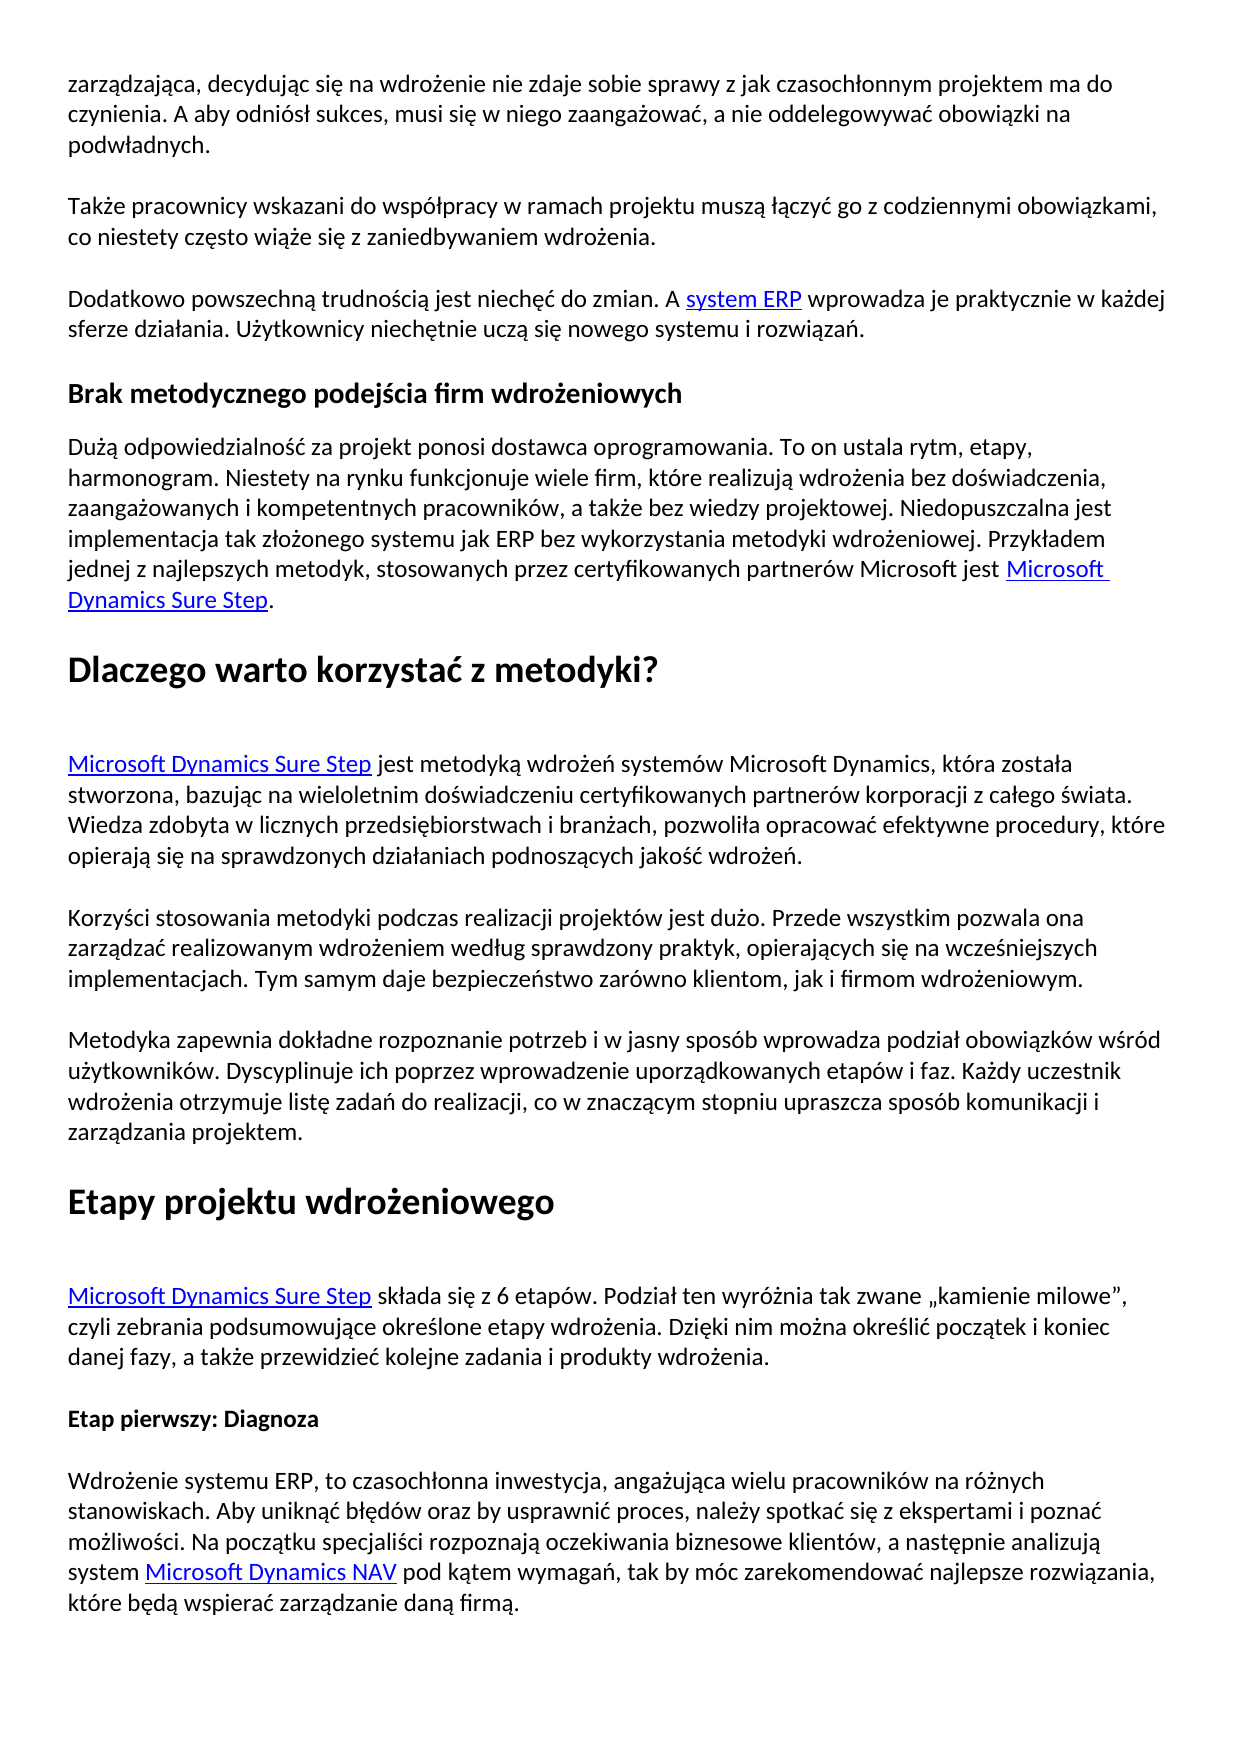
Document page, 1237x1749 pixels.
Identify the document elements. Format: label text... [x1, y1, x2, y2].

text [68, 68, 1169, 159]
text Wdrożenie systemu ERP, to czasochłonna inwestycja, angażująca wielu pracowników na różnych stanowiskach. Aby uniknąć błędów oraz by usprawnić proces, należy spotkać się z ekspertami i poznać możliwości. Na początku specjaliści rozpoznają oczekiwania biznesowe klientów, a następnie analizują system Microsoft Dynamics NAV pod kątem wymagań, tak by móc zarekomendować najlepsze rozwiązania, które będą wspierać zarządzanie daną firmą. [68, 1465, 1169, 1618]
text Brak metodycznego podejścia firm wdrożeniowych [68, 375, 1169, 411]
text Także pracownicy wskazani do współpracy w ramach projektu muszą łączyć go z codziennymi obowiązkami, co niestety często wiąże się z zaniedbywaniem wdrożenia. [68, 191, 1169, 252]
text Metodyka zapewnia dokładne rozpoznanie potrzeb i w jasny sposób wprowadza podział obowiązków wśród użytkowników. Dyscyplinuje ich poprzez wprowadzenie uporządkowanych etapów i faz. Każdy uczestnik wdrożenia otrzymuje listę zadań do realizacji, co w znaczącym stopniu upraszcza sposób komunikacji i zarządzania projektem. [68, 1024, 1169, 1147]
text Dużą odpowiedzialność za projekt ponosi dostawca oprogramowania. To on ustala rytm, etapy, harmonogram. Niestety na rynku funkcjonuje wiele firm, które realizują wdrożenia bez doświadczenia, zaangażowanych i kompetentnych pracowników, a także bez wiedzy projektowej. Niedopuszczalna jest implementacja tak złożonego systemu jak ERP bez wykorzystania metodyki wdrożeniowej. Przykładem jednej z najlepszych metodyk, stosowanych przez certyfikowanych partnerów Microsoft jest Microsoft Dynamics Sure Step. [68, 432, 1169, 615]
text Etap pierwszy: Diagnoza [68, 1403, 1169, 1434]
text Dodatkowo powszechną trudnością jest niechęć do zmian. A system ERP wprowadza je praktycznie w każdej sferze działania. Użytkownicy niechętnie uczą się nowego systemu i rozwiązań. [68, 283, 1169, 344]
text Microsoft Dynamics Sure Step składa się z 6 etapów. Podział ten wyróżnia tak zwane „kamienie milowe”, czyli zebrania podsumowujące określone etapy wdrożenia. Dzięki nim można określić początek i koniec danej fazy, a także przewidzieć kolejne zadania i produkty wdrożenia. [68, 1280, 1169, 1372]
text Etapy projektu wdrożeniowego [68, 1178, 1169, 1224]
text Microsoft Dynamics Sure Step jest metodyką wdrożeń systemów Microsoft Dynamics, która została stworzona, bazując na wieloletnim doświadczeniu certyfikowanych partnerów korporacji z całego świata. Wiedza zdobyta w licznych przedsiębiorstwach i branżach, pozwoliła opracować efektywne procedury, które opierają się na sprawdzonych działaniach podnoszących jakość wdrożeń. [68, 748, 1169, 871]
text Korzyści stosowania metodyki podczas realizacji projektów jest dużo. Przede wszystkim pozwala ona zarządzać realizowanym wdrożeniem według sprawdzony praktyk, opierających się na wcześniejszych implementacjach. Tym samym daje bezpieczeństwo zarówno klientom, jak i firmom wdrożeniowym. [68, 902, 1169, 993]
text Dlaczego warto korzystać z metodyki? [68, 646, 1169, 692]
